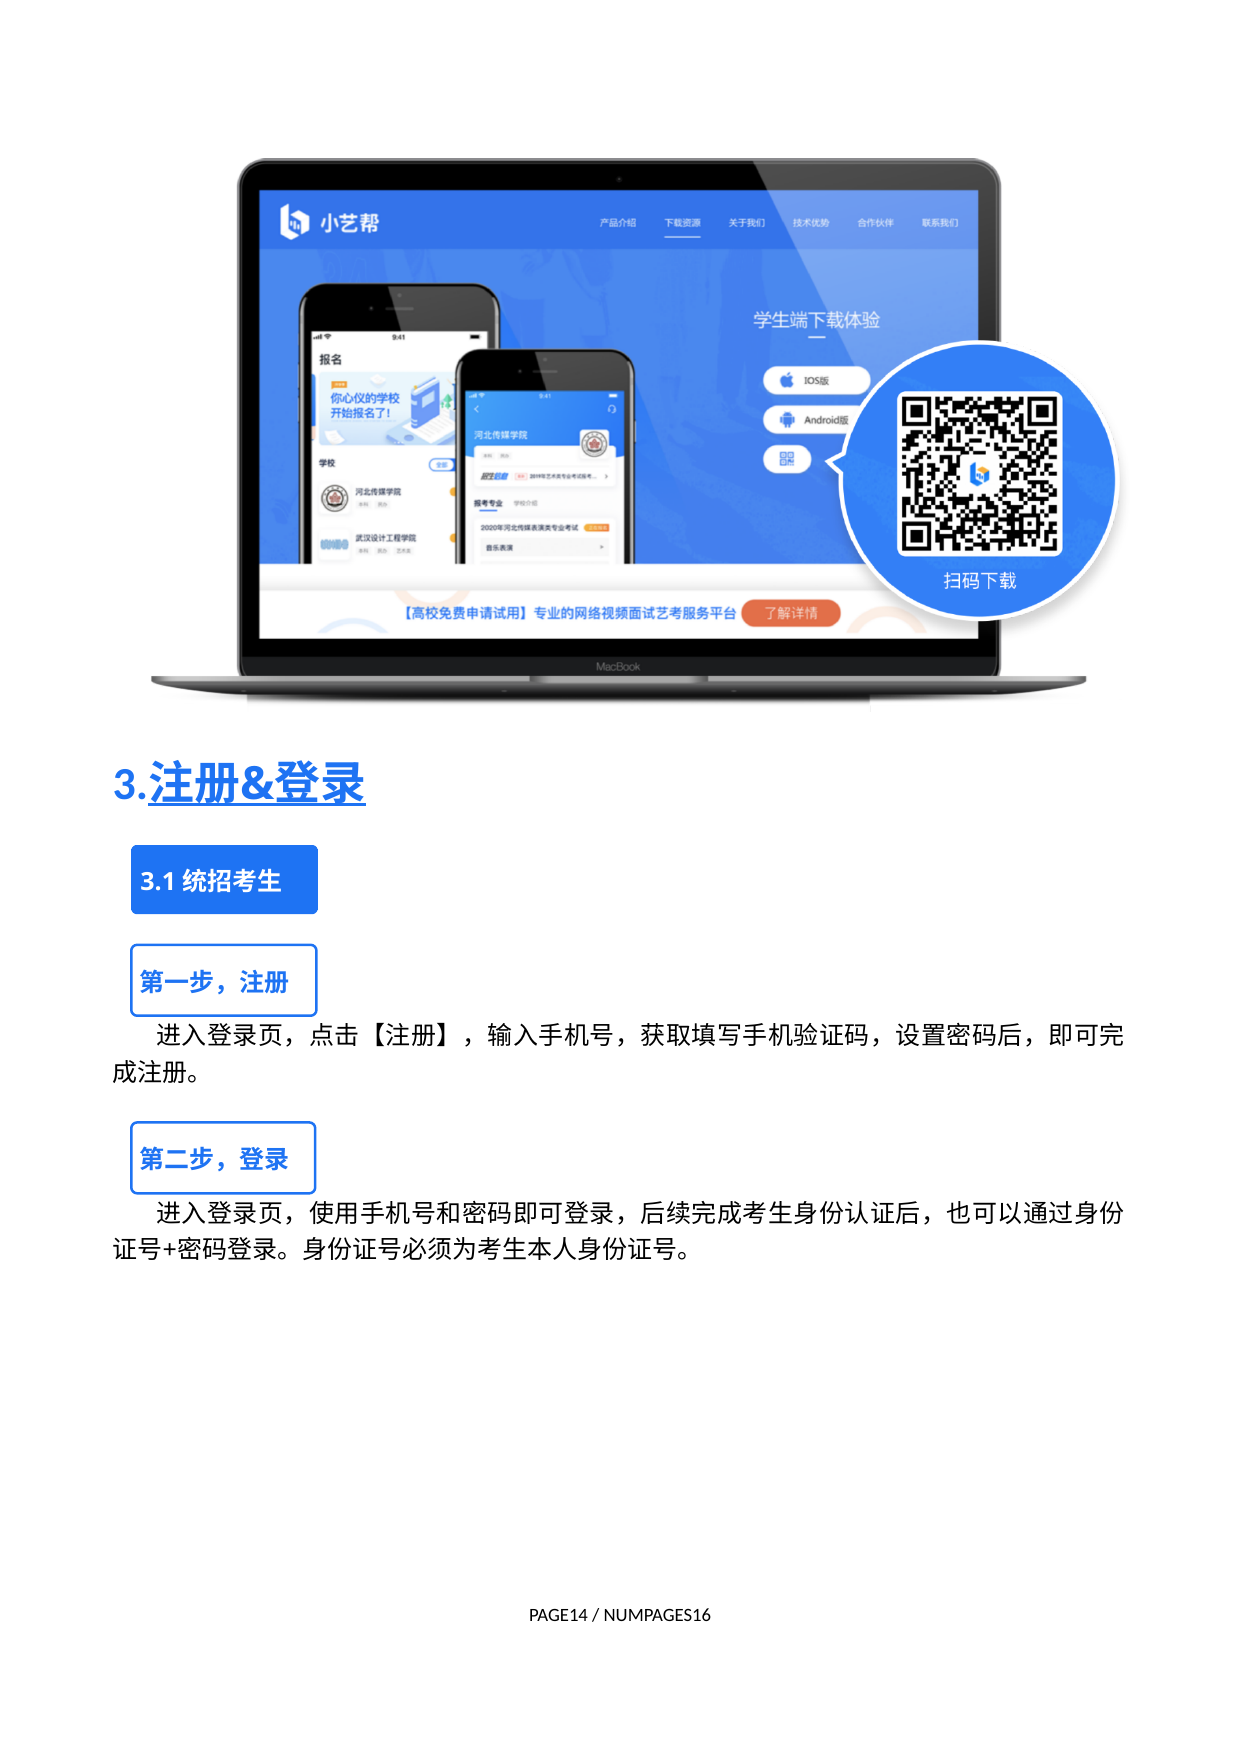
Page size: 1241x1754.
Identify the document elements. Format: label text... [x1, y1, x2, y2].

text 进入登录页，使用手机号和密码即可登录，后续完成考生身份认证后，也可以通过身份证号+密码登录。身份证号必须为考生本人身份证号。 [112, 1193, 1128, 1266]
subtitle 注册&登录 [112, 746, 1128, 812]
picture [112, 158, 1130, 712]
text 进入登录页，点击【注册】，输入手机号，获取填写手机验证码，设置密码后，即可完成注册。 [112, 1016, 1128, 1088]
